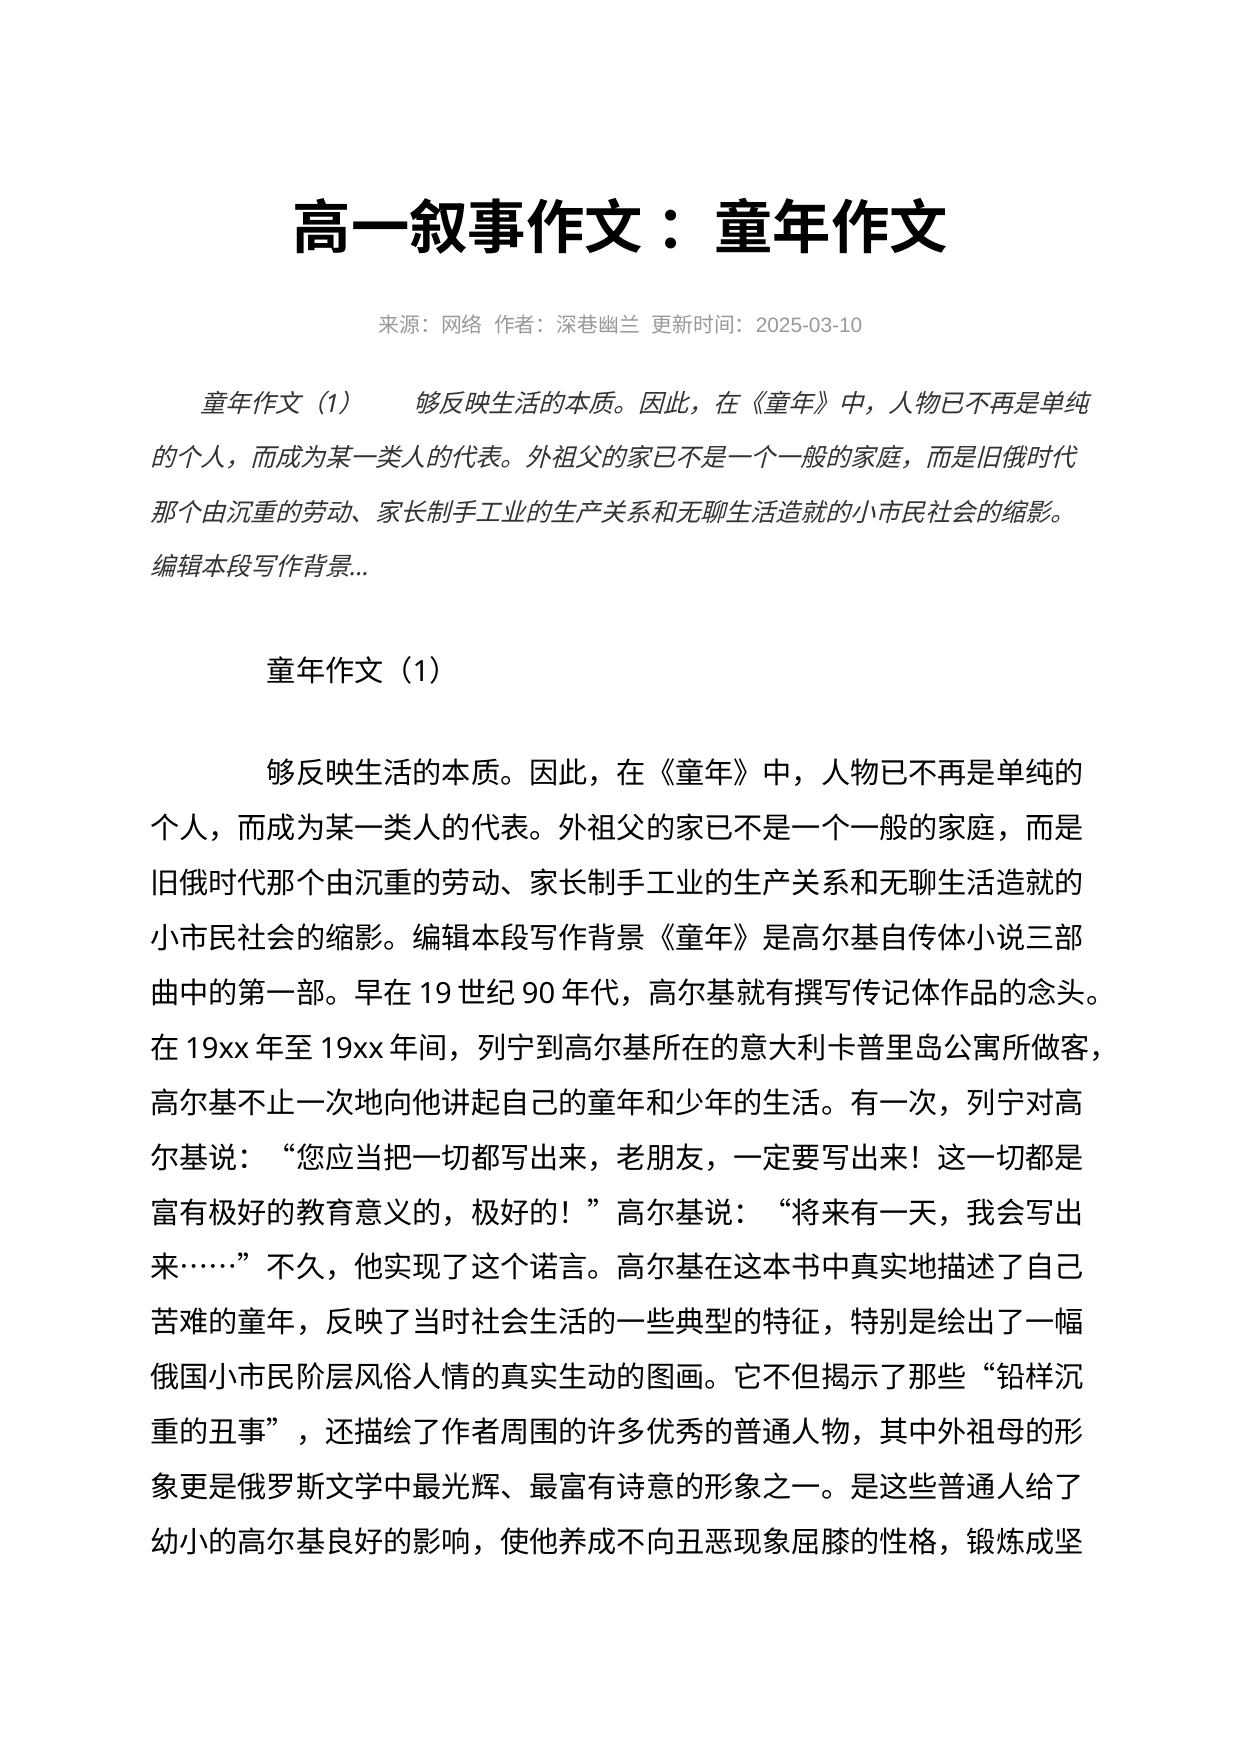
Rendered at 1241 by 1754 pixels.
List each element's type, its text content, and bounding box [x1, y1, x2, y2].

subtitle 高一叙事作文 ：童年作文 [150, 181, 1090, 266]
text 童年作文（1） [150, 648, 1090, 690]
text 童年作文（1） 够反映生活的本质。因此，在《童年》中，人物已不再是单纯的个人，而成为某一类人的代表。外祖父的家已不是一个一般的家庭，而是旧俄时代那个由沉重的劳动、家长制手工业的生产关系和无聊生活造就的小市民社会的缩影。编辑本段写作背景... [150, 383, 1090, 583]
text 来源：网络 作者：深巷幽兰 更新时间：2025-03-10 [150, 313, 1090, 337]
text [150, 750, 1090, 1561]
